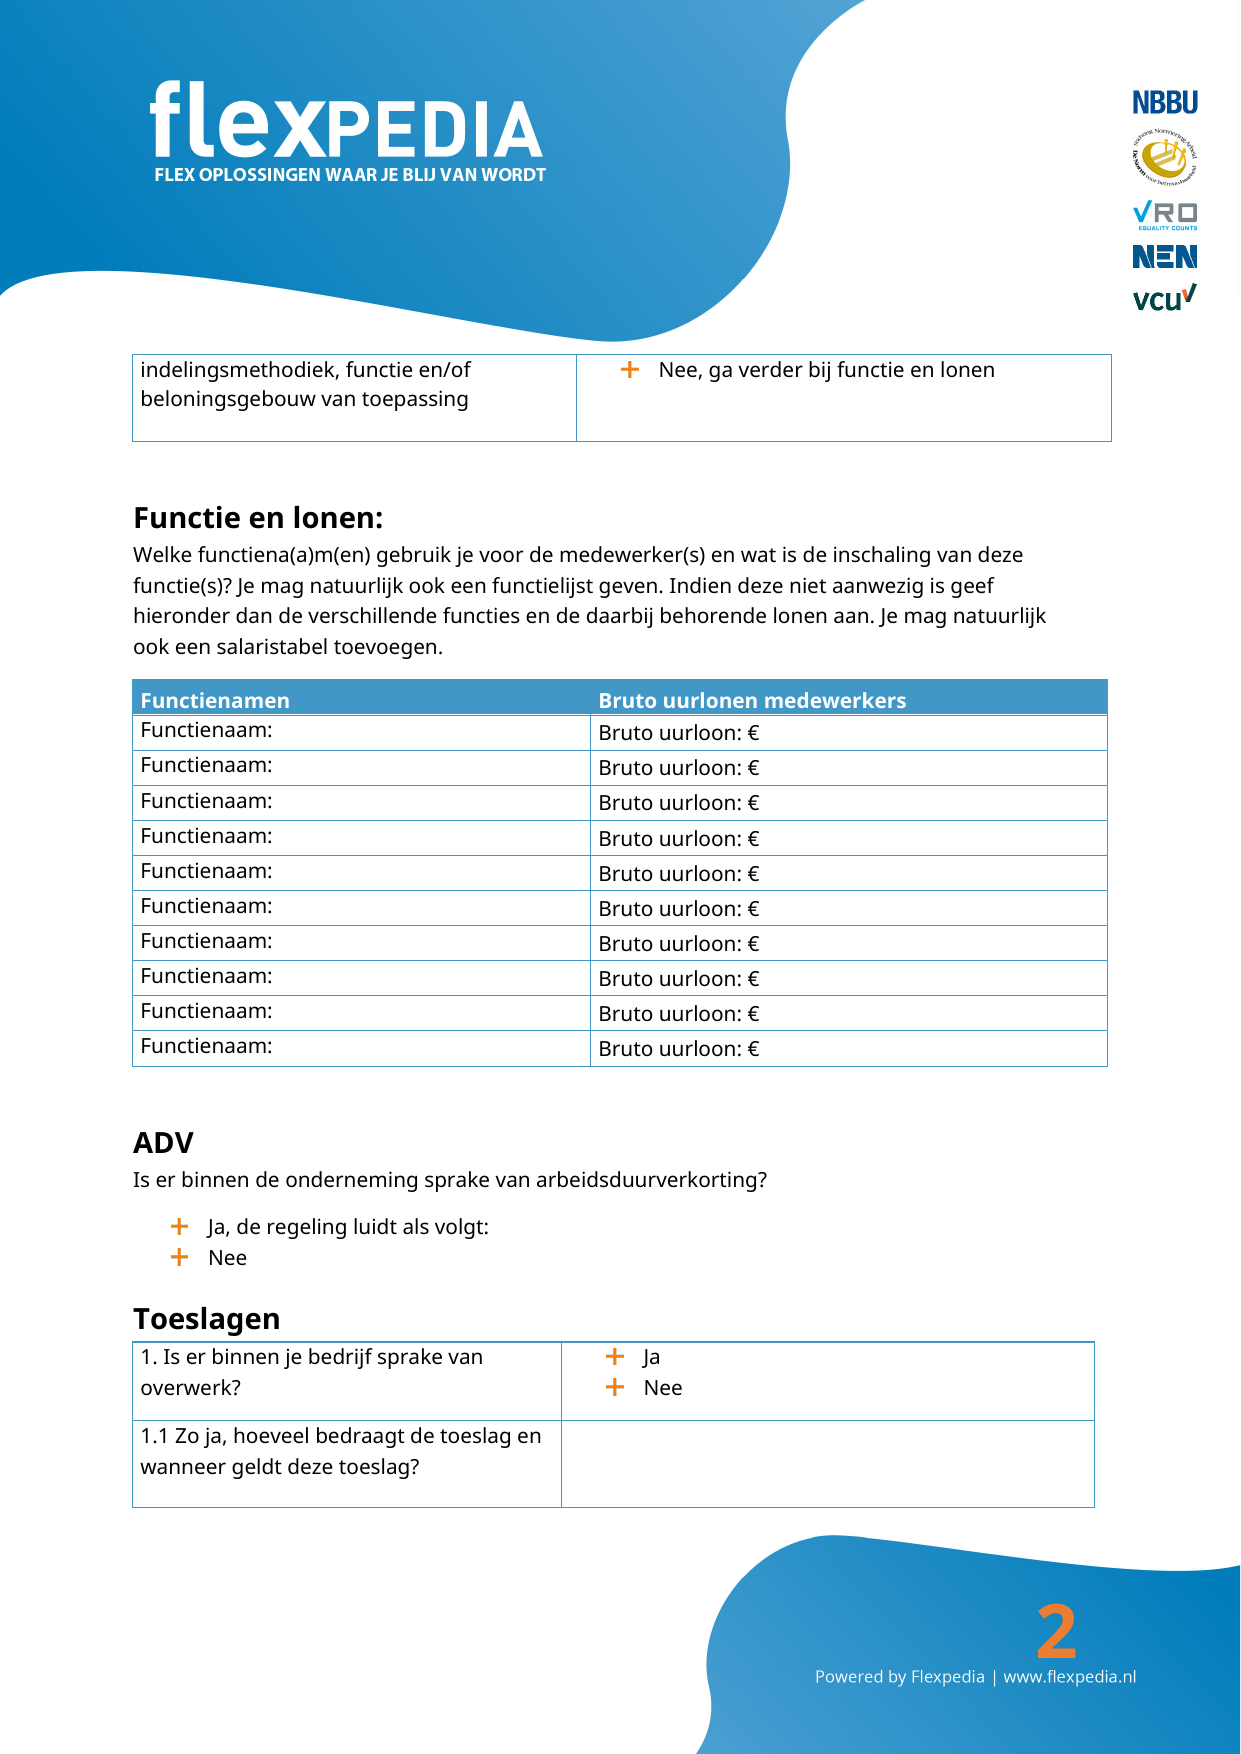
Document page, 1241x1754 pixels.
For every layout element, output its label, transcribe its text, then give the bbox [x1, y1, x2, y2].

table_cell Bruto uurloon: € [591, 961, 1107, 995]
table_cell 1.1 Zo ja, hoeveel bedraagt de toeslag en wanneer geldt deze toeslag? [133, 1421, 561, 1507]
table_cell Functienaam: [133, 961, 590, 995]
table_cell Functienaam: [133, 1031, 590, 1066]
picture [0, 0, 1241, 1754]
table_cell Functienaam: [133, 996, 590, 1030]
table_cell Bruto uurloon: € [591, 716, 1107, 749]
subtitle Toeslagen [133, 1298, 1078, 1338]
table_cell Functienaam: [133, 786, 590, 820]
table_cell Bruto uurloon: € [591, 996, 1107, 1030]
picture [156, 169, 163, 180]
table_cell Bruto uurloon: € [591, 821, 1107, 855]
table_cell Functienaam: [133, 821, 590, 855]
table_header 1. Is er binnen je bedrijf sprake van overwerk? [133, 1343, 561, 1420]
table_cell Ja, voeg een kopie bij Nee, ga verder bij functie en lonen [577, 355, 1111, 441]
table_cell Functienaam: [133, 926, 590, 960]
list Nee [170, 1243, 1078, 1271]
text Welke functiena(a)m(en) gebruik je voor de medewerker(s) en wat is de inschaling van deze functie(s)? Je mag natuurlijk ook een functielijst geven. Indien deze niet aanwezig is geef hieronder dan de verschillende functies en de daarbij behorende lonen aan. Je mag natuurlijk ook een salaristabel toevoegen. [133, 540, 1078, 661]
picture [166, 169, 173, 180]
text Is er binnen de onderneming sprake van arbeidsduurverkorting? [133, 1165, 1078, 1193]
table_header Ja Nee [562, 1343, 1094, 1420]
table_cell Bruto uurloon: € [591, 926, 1107, 960]
picture [176, 169, 183, 180]
table_header Functienamen [133, 680, 590, 714]
table_cell Bruto uurloon: € [591, 891, 1107, 925]
table_cell Bruto uurloon: € [591, 786, 1107, 820]
table_cell Functienaam: [133, 751, 590, 785]
subtitle ADV [133, 1122, 1078, 1162]
table_cell Nee, geen cao Is er een indelingsmethodiek, functie en/of beloningsgebouw van toepassing [133, 355, 576, 441]
table_cell Bruto uurloon: € [591, 1031, 1107, 1066]
list Ja, de regeling luidt als volgt: [170, 1212, 1078, 1241]
table_cell [562, 1421, 1094, 1507]
table_cell Functienaam: [133, 856, 590, 890]
table_cell Bruto uurloon: € [591, 751, 1107, 785]
subtitle Functie en lonen: [133, 497, 1078, 537]
table_cell Functienaam: [133, 891, 590, 925]
table_cell Functienaam: [133, 716, 590, 749]
table_header Bruto uurlonen medewerkers [591, 680, 1107, 714]
table_cell Bruto uurloon: € [591, 856, 1107, 890]
